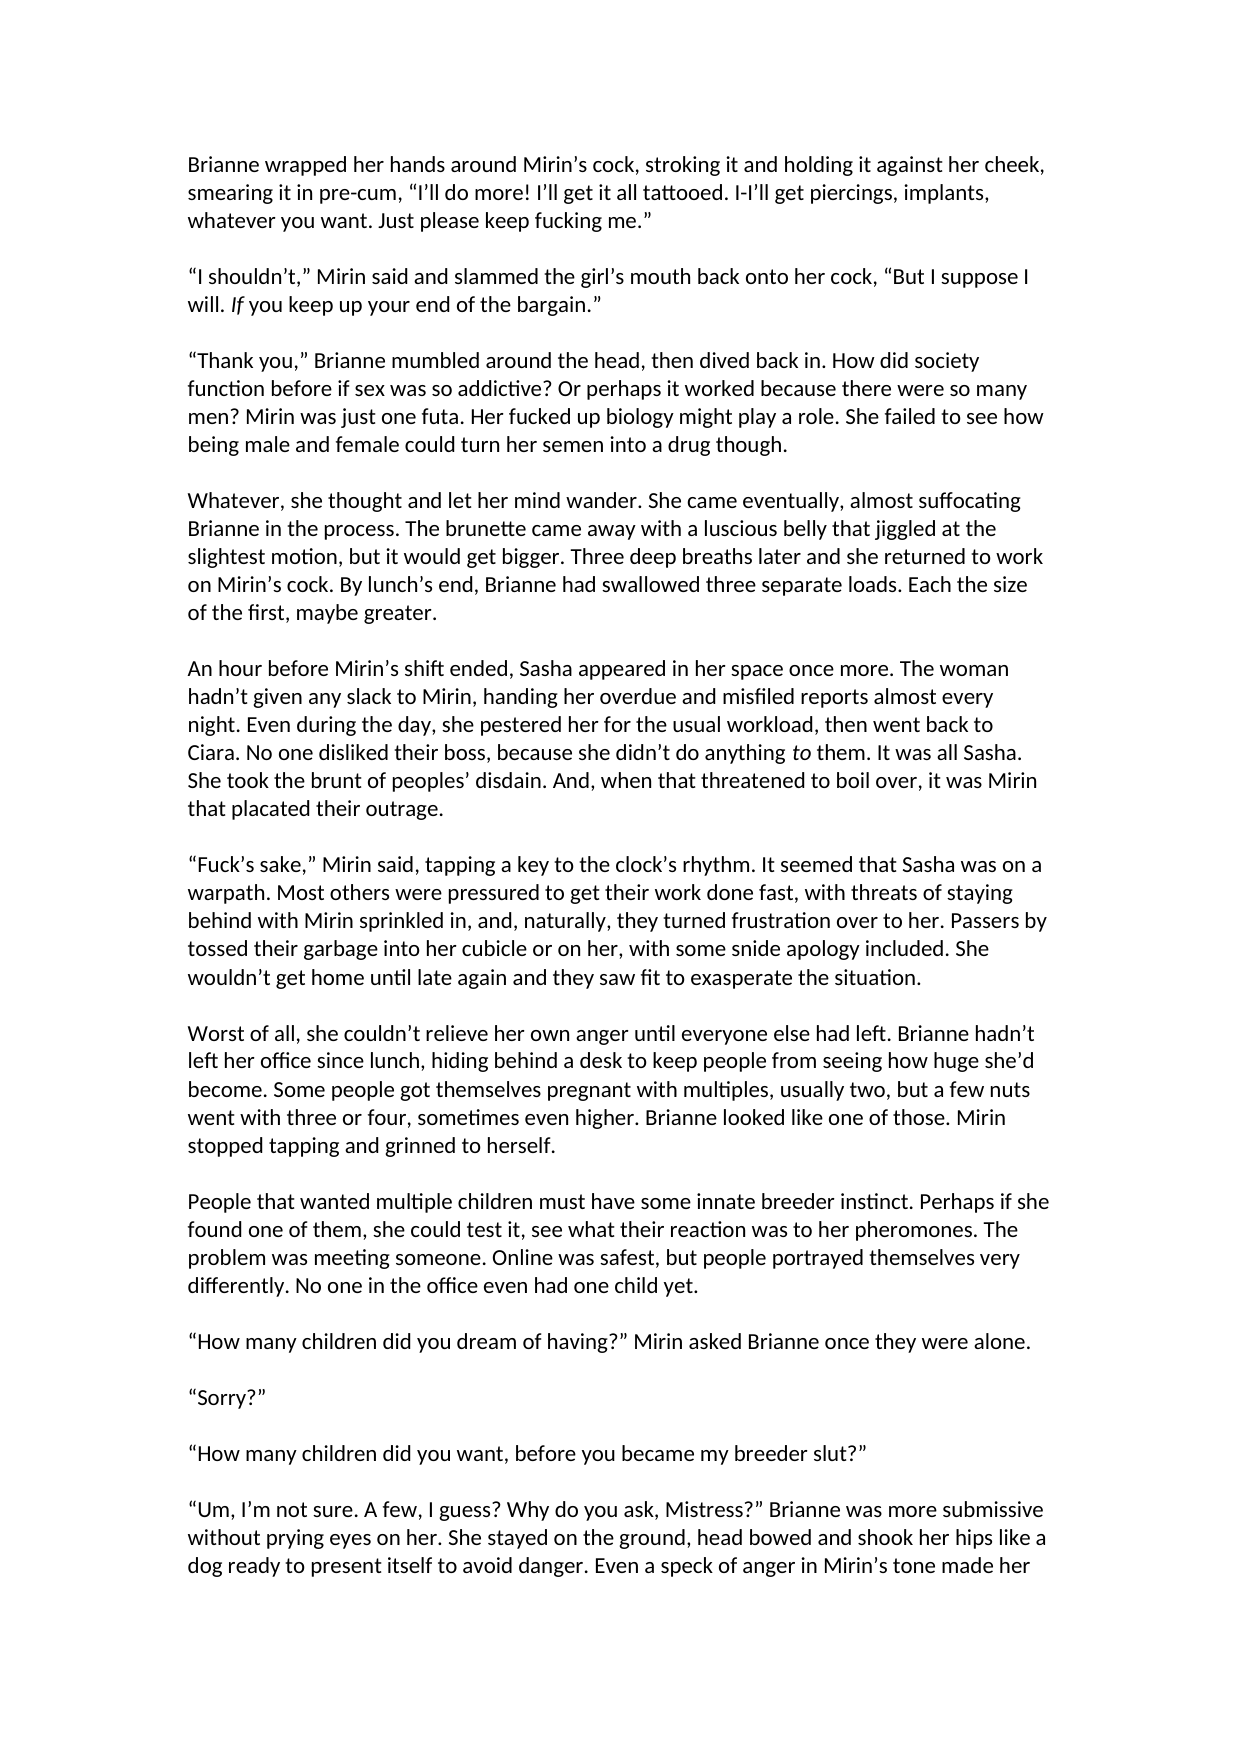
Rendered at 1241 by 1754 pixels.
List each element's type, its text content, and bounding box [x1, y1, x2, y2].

text “How many children did you want, before you became my breeder slut?” [187, 1439, 1053, 1467]
text “How many children did you dream of having?” Mirin asked Brianne once they were alone. [187, 1327, 1053, 1355]
text “Sorry?” [187, 1383, 1053, 1411]
text Worst of all, she couldn’t relieve her own anger until everyone else had left. Brianne hadn’t left her office since lunch, hiding behind a desk to keep people from seeing how huge she’d become. Some people got themselves pregnant with multiples, usually two, but a few nuts went with three or four, sometimes even higher. Brianne looked like one of those. Mirin stopped tapping and grinned to herself. [187, 1019, 1053, 1159]
text Brianne wrapped her hands around Mirin’s cock, stroking it and holding it against her cheek, smearing it in pre-cum, “I’ll do more! I’ll get it all tattooed. I-I’ll get piercings, implants, whatever you want. Just please keep fucking me.” [187, 150, 1053, 234]
text Whatever, she thought and let her mind wander. She came eventually, almost suffocating Brianne in the process. The brunette came away with a luscious belly that jiggled at the slightest motion, but it would get bigger. Three deep breaths later and she returned to work on Mirin’s cock. By lunch’s end, Brianne had swallowed three separate loads. Each the size of the first, maybe greater. [187, 486, 1053, 626]
text People that wanted multiple children must have some innate breeder instinct. Perhaps if she found one of them, she could test it, see what their reaction was to her pheromones. The problem was meeting someone. Online was safest, but people portrayed themselves very differently. No one in the office even had one child yet. [187, 1187, 1053, 1299]
text “Fuck’s sake,” Mirin said, tapping a key to the clock’s rhythm. It seemed that Sasha was on a warpath. Most others were pressured to get their work done fast, with threats of staying behind with Mirin sprinkled in, and, naturally, they turned frustration over to her. Passers by tossed their garbage into her cubicle or on her, with some snide apology included. She wouldn’t get home until late again and they saw fit to exasperate the situation. [187, 851, 1053, 991]
text An hour before Mirin’s shift ended, Sasha appeared in her space once more. The woman hadn’t given any slack to Mirin, handing her overdue and misfiled reports almost every night. Even during the day, she pestered her for the usual workload, then went back to Ciara. No one disliked their boss, because she didn’t do anything to them. It was all Sasha. She took the brunt of peoples’ disdain. And, when that threatened to boil over, it was Mirin that placated their outrage. [187, 654, 1053, 822]
text “I shouldn’t,” Mirin said and slammed the girl’s mouth back onto her cock, “But I suppose I will. If you keep up your end of the bargain.” [187, 262, 1053, 318]
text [187, 1495, 1053, 1579]
text “Thank you,” Brianne mumbled around the head, then dived back in. How did society function before if sex was so addictive? Or perhaps it worked because there were so many men? Mirin was just one futa. Her fucked up biology might play a role. She failed to see how being male and female could turn her semen into a drug though. [187, 346, 1053, 458]
